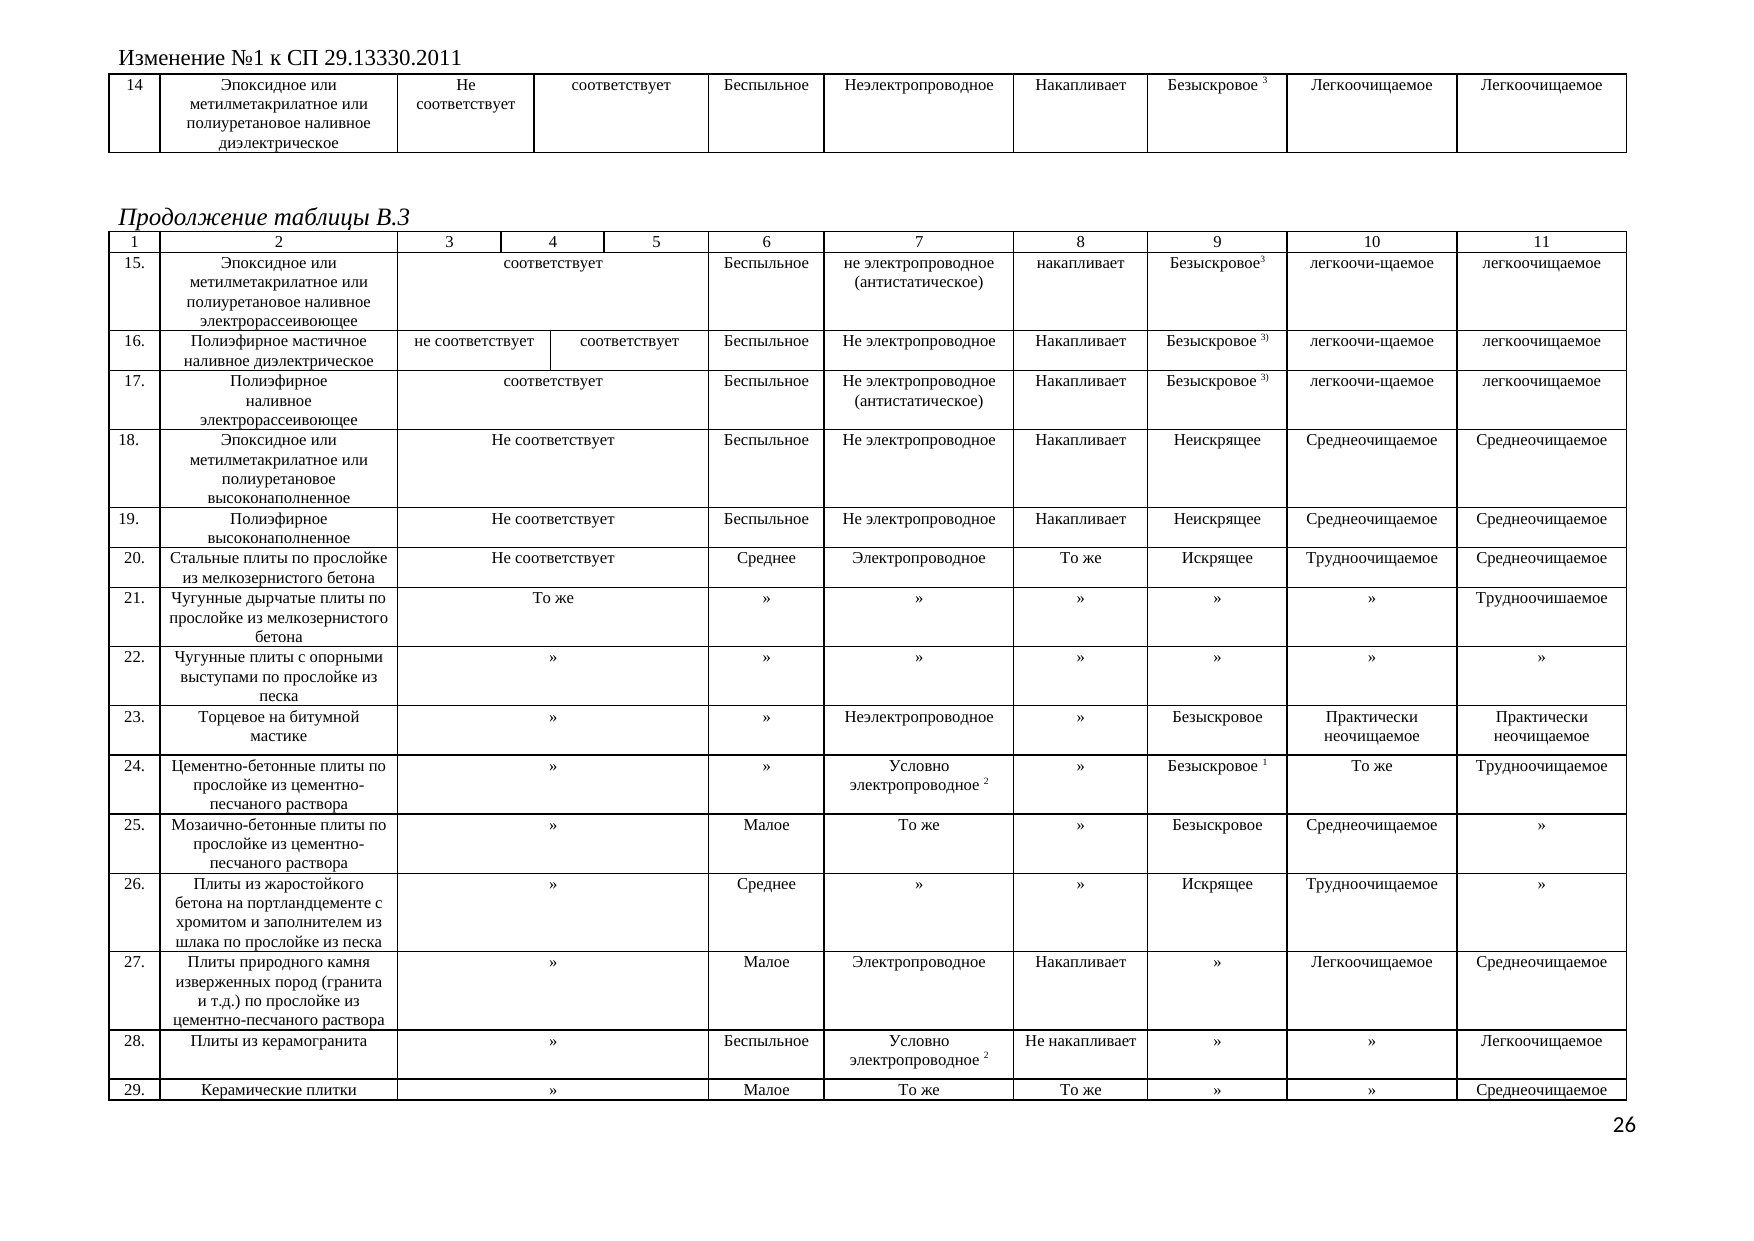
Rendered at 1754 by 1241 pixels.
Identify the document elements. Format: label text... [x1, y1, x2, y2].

table_cell » [398, 647, 708, 705]
table_cell легкоочи-щаемое [1288, 371, 1456, 429]
table_cell Малое [709, 1080, 823, 1099]
table_cell 26. [110, 874, 159, 951]
table_cell Трудноочищаемое [1288, 874, 1456, 951]
table_cell То же [825, 815, 1013, 872]
table_cell 20. [110, 548, 159, 587]
table_cell » [398, 756, 708, 813]
table_cell Беспыльное [709, 508, 823, 547]
table_header 7 [825, 232, 1013, 251]
table_cell Среднеочищаемое [1458, 548, 1626, 587]
table_cell Легкоочищаемое [1288, 952, 1456, 1029]
table_cell Среднее [709, 874, 823, 951]
table_cell Трудноочишаемое [1458, 588, 1626, 646]
table_cell Среднеочищаемое [1288, 430, 1456, 507]
table_cell 28. [110, 1031, 159, 1078]
table_cell Безыскровое [1148, 815, 1286, 872]
table_cell Электропроводное [825, 548, 1013, 587]
table_cell Беспыльное [709, 1031, 823, 1078]
table_cell 19. [110, 508, 159, 547]
table_cell То же [825, 1080, 1013, 1099]
table_cell Безыскровое [1148, 706, 1286, 754]
table_cell » [1014, 647, 1147, 705]
table_header 9 [1148, 232, 1286, 251]
table_cell Условно электропроводное 2 [825, 1031, 1013, 1078]
table_cell Накапливает [1014, 371, 1147, 429]
table_cell » [825, 588, 1013, 646]
table_cell » [825, 874, 1013, 951]
table_cell 22. [110, 647, 159, 705]
table_cell » [1288, 647, 1456, 705]
table_cell Безыскровое 3 [1148, 75, 1286, 152]
table_header 6 [709, 232, 823, 251]
table_cell Безыскровое 1 [1148, 756, 1286, 813]
table_cell Накапливает [1014, 430, 1147, 507]
table_cell Не соответствует [398, 508, 708, 547]
table_cell накапливает [1014, 253, 1147, 330]
table_cell Полиэфирное наливное электрорассеивоющее [161, 371, 397, 429]
table_cell » [709, 588, 823, 646]
table_cell » [1288, 1031, 1456, 1078]
table_cell Не накапливает [1014, 1031, 1147, 1078]
table_cell легкоочищаемое [1458, 331, 1626, 369]
table_cell Трудноочищаемое [1458, 756, 1626, 813]
table_cell Чугунные дырчатые плиты по прослойке из мелкозернистого бетона [161, 588, 397, 646]
table_cell Трудноочищаемое [1288, 548, 1456, 587]
table_cell Малое [709, 952, 823, 1029]
table_cell Среднее [709, 548, 823, 587]
table_header 1 [110, 232, 159, 251]
table_cell То же [1014, 548, 1147, 587]
table_cell » [1148, 1031, 1286, 1078]
text Продолжение таблицы В.3 [118, 202, 1636, 231]
table_cell » [398, 952, 708, 1029]
table_cell Безыскровое3 [1148, 253, 1286, 330]
table_cell Неэлектропроводное [825, 75, 1013, 152]
table_cell » [709, 647, 823, 705]
table_cell » [1014, 706, 1147, 754]
table_cell То же [1014, 1080, 1147, 1099]
table_cell Неэлектропроводное [825, 706, 1013, 754]
table_cell Легкоочищаемое [1458, 75, 1626, 152]
table_cell не электропроводное (антистатическое) [825, 253, 1013, 330]
table_cell Беспыльное [709, 371, 823, 429]
table_header 2 [161, 232, 397, 251]
table_cell » [1148, 588, 1286, 646]
table_cell » [1014, 815, 1147, 872]
table_cell » [398, 706, 708, 754]
table_cell 16. [110, 331, 159, 369]
table_cell Неискрящее [1148, 508, 1286, 547]
table_cell 14 [110, 75, 159, 152]
table_cell 29. [110, 1080, 159, 1099]
table_cell » [398, 874, 708, 951]
table_cell Керамические плитки [161, 1080, 397, 1099]
table_cell Полиэфирное высоконаполненное [161, 508, 397, 547]
table_cell Цементно-бетонные плиты по прослойке из цементно-песчаного раствора [161, 756, 397, 813]
table_cell Полиэфирное мастичное наливное диэлектрическое [161, 331, 397, 369]
table_cell 21. [110, 588, 159, 646]
table_cell Накапливает [1014, 75, 1147, 152]
table_cell Среднеочищаемое [1458, 1080, 1626, 1099]
table_header 11 [1458, 232, 1626, 251]
table_cell 25. [110, 815, 159, 872]
table_cell » [1148, 952, 1286, 1029]
table_cell Не соответствует [398, 430, 708, 507]
table_cell » [1014, 874, 1147, 951]
table_cell Не электропроводное [825, 331, 1013, 369]
table_cell Искрящее [1148, 874, 1286, 951]
table_cell » [1458, 647, 1626, 705]
table_cell Беспыльное [709, 253, 823, 330]
table_cell Не электропроводное [825, 430, 1013, 507]
table_cell Плиты из керамогранита [161, 1031, 397, 1078]
table_cell Легкоочищаемое [1288, 75, 1456, 152]
table_cell Условно электропроводное 2 [825, 756, 1013, 813]
table_cell Стальные плиты по прослойке из мелкозернистого бетона [161, 548, 397, 587]
table_cell Накапливает [1014, 952, 1147, 1029]
table_cell Среднеочищаемое [1288, 815, 1456, 872]
table_cell Плиты из жаростойкого бетона на портландцементе с хромитом и заполнителем из шлака по прослойке из песка [161, 874, 397, 951]
table_cell Не соответствует [398, 75, 533, 152]
table_header 4 [502, 232, 603, 251]
table_header 5 [605, 232, 708, 251]
table_cell соответствует [535, 75, 708, 152]
table_cell Искрящее [1148, 548, 1286, 587]
table_cell соответствует [398, 371, 708, 429]
table_cell Практически неочищаемое [1458, 706, 1626, 754]
table_cell 17. [110, 371, 159, 429]
table_cell Практически неочищаемое [1288, 706, 1456, 754]
table_cell легкоочи-щаемое [1288, 331, 1456, 369]
table_cell Мозаично-бетонные плиты по прослойке из цементно-песчаного раствора [161, 815, 397, 872]
table_cell » [1288, 588, 1456, 646]
table_header 3 [398, 232, 500, 251]
table_cell 24. [110, 756, 159, 813]
table_cell Торцевое на битумной мастике [161, 706, 397, 754]
table_cell Беспыльное [709, 430, 823, 507]
table_cell Неискрящее [1148, 430, 1286, 507]
table_cell легкоочищаемое [1458, 253, 1626, 330]
table_cell 18. [110, 430, 159, 507]
table_cell » [1458, 874, 1626, 951]
table_header 8 [1014, 232, 1147, 251]
table_cell Эпоксидное или метилметакрилатное или полиуретановое наливное электрорассеивоющее [161, 253, 397, 330]
table_cell » [1148, 1080, 1286, 1099]
table_cell Эпоксидное или метилметакрилатное или полиуретановое наливное диэлектрическое [161, 75, 397, 152]
table_header 10 [1288, 232, 1456, 251]
table_cell То же [1288, 756, 1456, 813]
table_cell » [398, 1080, 708, 1099]
table_cell » [1148, 647, 1286, 705]
table_cell соответствует [551, 331, 708, 369]
table_cell » [1288, 1080, 1456, 1099]
table_cell 23. [110, 706, 159, 754]
table_cell » [398, 815, 708, 872]
table_cell не соответствует [398, 331, 550, 369]
table_cell » [709, 756, 823, 813]
table_cell Не электропроводное (антистатическое) [825, 371, 1013, 429]
table_cell » [709, 706, 823, 754]
table_cell Среднеочищаемое [1458, 508, 1626, 547]
table_cell Среднеочищаемое [1288, 508, 1456, 547]
table_cell » [825, 647, 1013, 705]
table_cell » [1014, 756, 1147, 813]
table_cell Малое [709, 815, 823, 872]
table_cell Не электропроводное [825, 508, 1013, 547]
table_cell Легкоочищаемое [1458, 1031, 1626, 1078]
table_cell Безыскровое 3) [1148, 331, 1286, 369]
table_cell легкоочи-щаемое [1288, 253, 1456, 330]
table_cell Не соответствует [398, 548, 708, 587]
table_cell 27. [110, 952, 159, 1029]
table_cell Накапливает [1014, 508, 1147, 547]
table_cell Беспыльное [709, 75, 823, 152]
table_cell » [1014, 588, 1147, 646]
table_cell » [1458, 815, 1626, 872]
table_cell Чугунные плиты с опорными выступами по прослойке из песка [161, 647, 397, 705]
table_cell Накапливает [1014, 331, 1147, 369]
table_cell легкоочищаемое [1458, 371, 1626, 429]
table_cell Среднеочищаемое [1458, 952, 1626, 1029]
table_cell Безыскровое 3) [1148, 371, 1286, 429]
table_cell Эпоксидное или метилметакрилатное или полиуретановое высоконаполненное [161, 430, 397, 507]
table_cell Среднеочищаемое [1458, 430, 1626, 507]
table_cell То же [398, 588, 708, 646]
table_cell 15. [110, 253, 159, 330]
table_cell соответствует [398, 253, 708, 330]
table_cell Беспыльное [709, 331, 823, 369]
table_cell Электропроводное [825, 952, 1013, 1029]
table_cell » [398, 1031, 708, 1078]
table_cell Плиты природного камня изверженных пород (гранита и т.д.) по прослойке из цементно-песчаного раствора [161, 952, 397, 1029]
